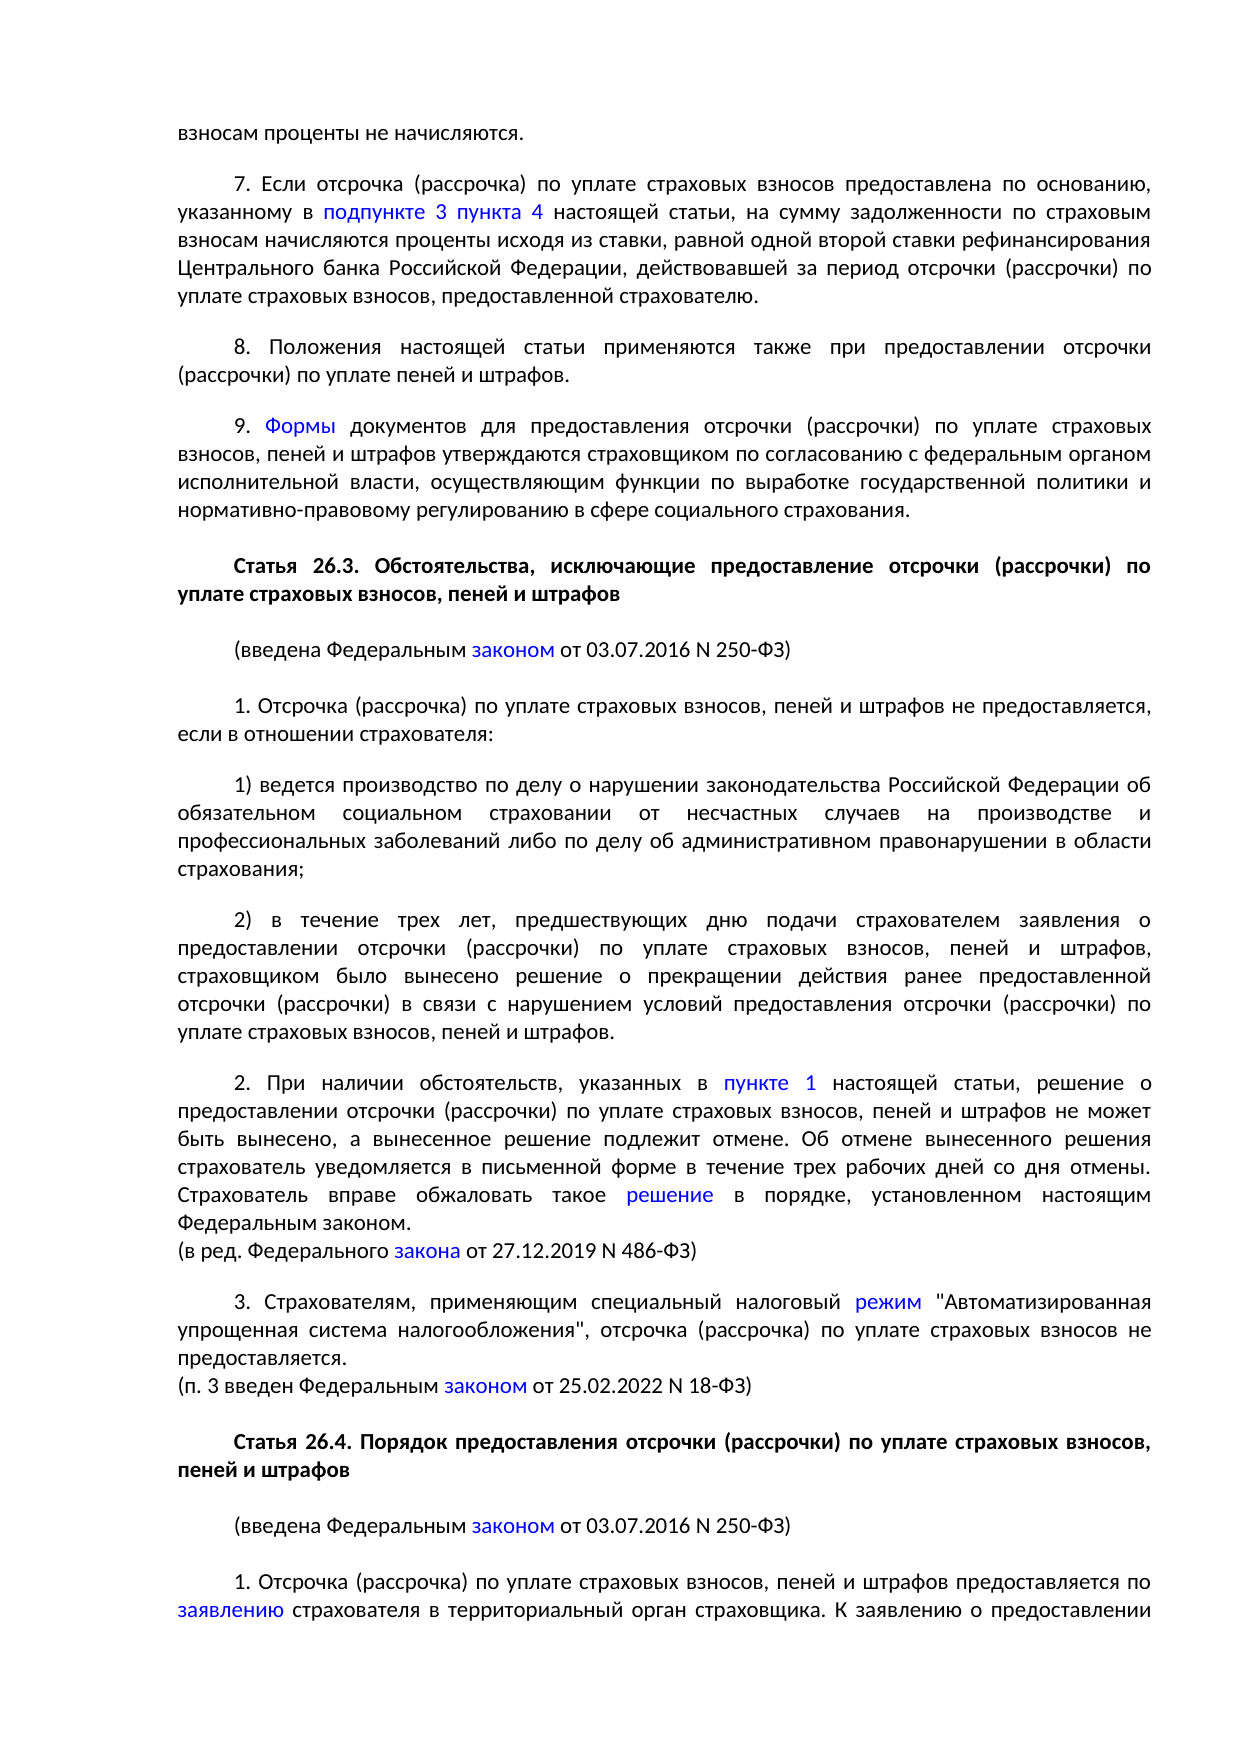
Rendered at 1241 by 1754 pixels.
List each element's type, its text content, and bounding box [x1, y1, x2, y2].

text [177, 118, 1152, 146]
text (в ред. Федерального закона от 27.12.2019 N 486-ФЗ) [177, 1236, 1152, 1264]
text 2) в течение трех лет, предшествующих дню подачи страхователем заявления о предоставлении отсрочки (рассрочки) по уплате страховых взносов, пеней и штрафов, страховщиком было вынесено решение о прекращении действия ранее предоставленной отсрочки (рассрочки) в связи с нарушением условий предоставления отсрочки (рассрочки) по уплате страховых взносов, пеней и штрафов. [177, 905, 1152, 1045]
text 8. Положения настоящей статьи применяются также при предоставлении отсрочки (рассрочки) по уплате пеней и штрафов. [177, 332, 1152, 388]
text 1) ведется производство по делу о нарушении законодательства Российской Федерации об обязательном социальном страховании от несчастных случаев на производстве и профессиональных заболеваний либо по делу об административном правонарушении в области страхования; [177, 770, 1152, 882]
text (введена Федеральным законом от 03.07.2016 N 250-ФЗ) [177, 635, 1152, 663]
text (введена Федеральным законом от 03.07.2016 N 250-ФЗ) [177, 1511, 1152, 1539]
text 1. Отсрочка (рассрочка) по уплате страховых взносов, пеней и штрафов не предоставляется, если в отношении страхователя: [177, 691, 1152, 747]
text (п. 3 введен Федеральным законом от 25.02.2022 N 18-ФЗ) [177, 1371, 1152, 1399]
text 2. При наличии обстоятельств, указанных в пункте 1 настоящей статьи, решение о предоставлении отсрочки (рассрочки) по уплате страховых взносов, пеней и штрафов не может быть вынесено, а вынесенное решение подлежит отмене. Об отмене вынесенного решения страхователь уведомляется в письменной форме в течение трех рабочих дней со дня отмены. Страхователь вправе обжаловать такое решение в порядке, установленном настоящим Федеральным законом. [177, 1068, 1152, 1236]
title Статья 26.4. Порядок предоставления отсрочки (рассрочки) по уплате страховых взносов, пеней и штрафов [177, 1427, 1152, 1483]
text 9. Формы документов для предоставления отсрочки (рассрочки) по уплате страховых взносов, пеней и штрафов утверждаются страховщиком по согласованию с федеральным органом исполнительной власти, осуществляющим функции по выработке государственной политики и нормативно-правовому регулированию в сфере социального страхования. [177, 411, 1152, 523]
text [177, 1567, 1152, 1623]
text 7. Если отсрочка (рассрочка) по уплате страховых взносов предоставлена по основанию, указанному в подпункте 3 пункта 4 настоящей статьи, на сумму задолженности по страховым взносам начисляются проценты исходя из ставки, равной одной второй ставки рефинансирования Центрального банка Российской Федерации, действовавшей за период отсрочки (рассрочки) по уплате страховых взносов, предоставленной страхователю. [177, 169, 1152, 309]
text 3. Страхователям, применяющим специальный налоговый режим "Автоматизированная упрощенная система налогообложения", отсрочка (рассрочка) по уплате страховых взносов не предоставляется. [177, 1287, 1152, 1371]
title Статья 26.3. Обстоятельства, исключающие предоставление отсрочки (рассрочки) по уплате страховых взносов, пеней и штрафов [177, 551, 1152, 607]
